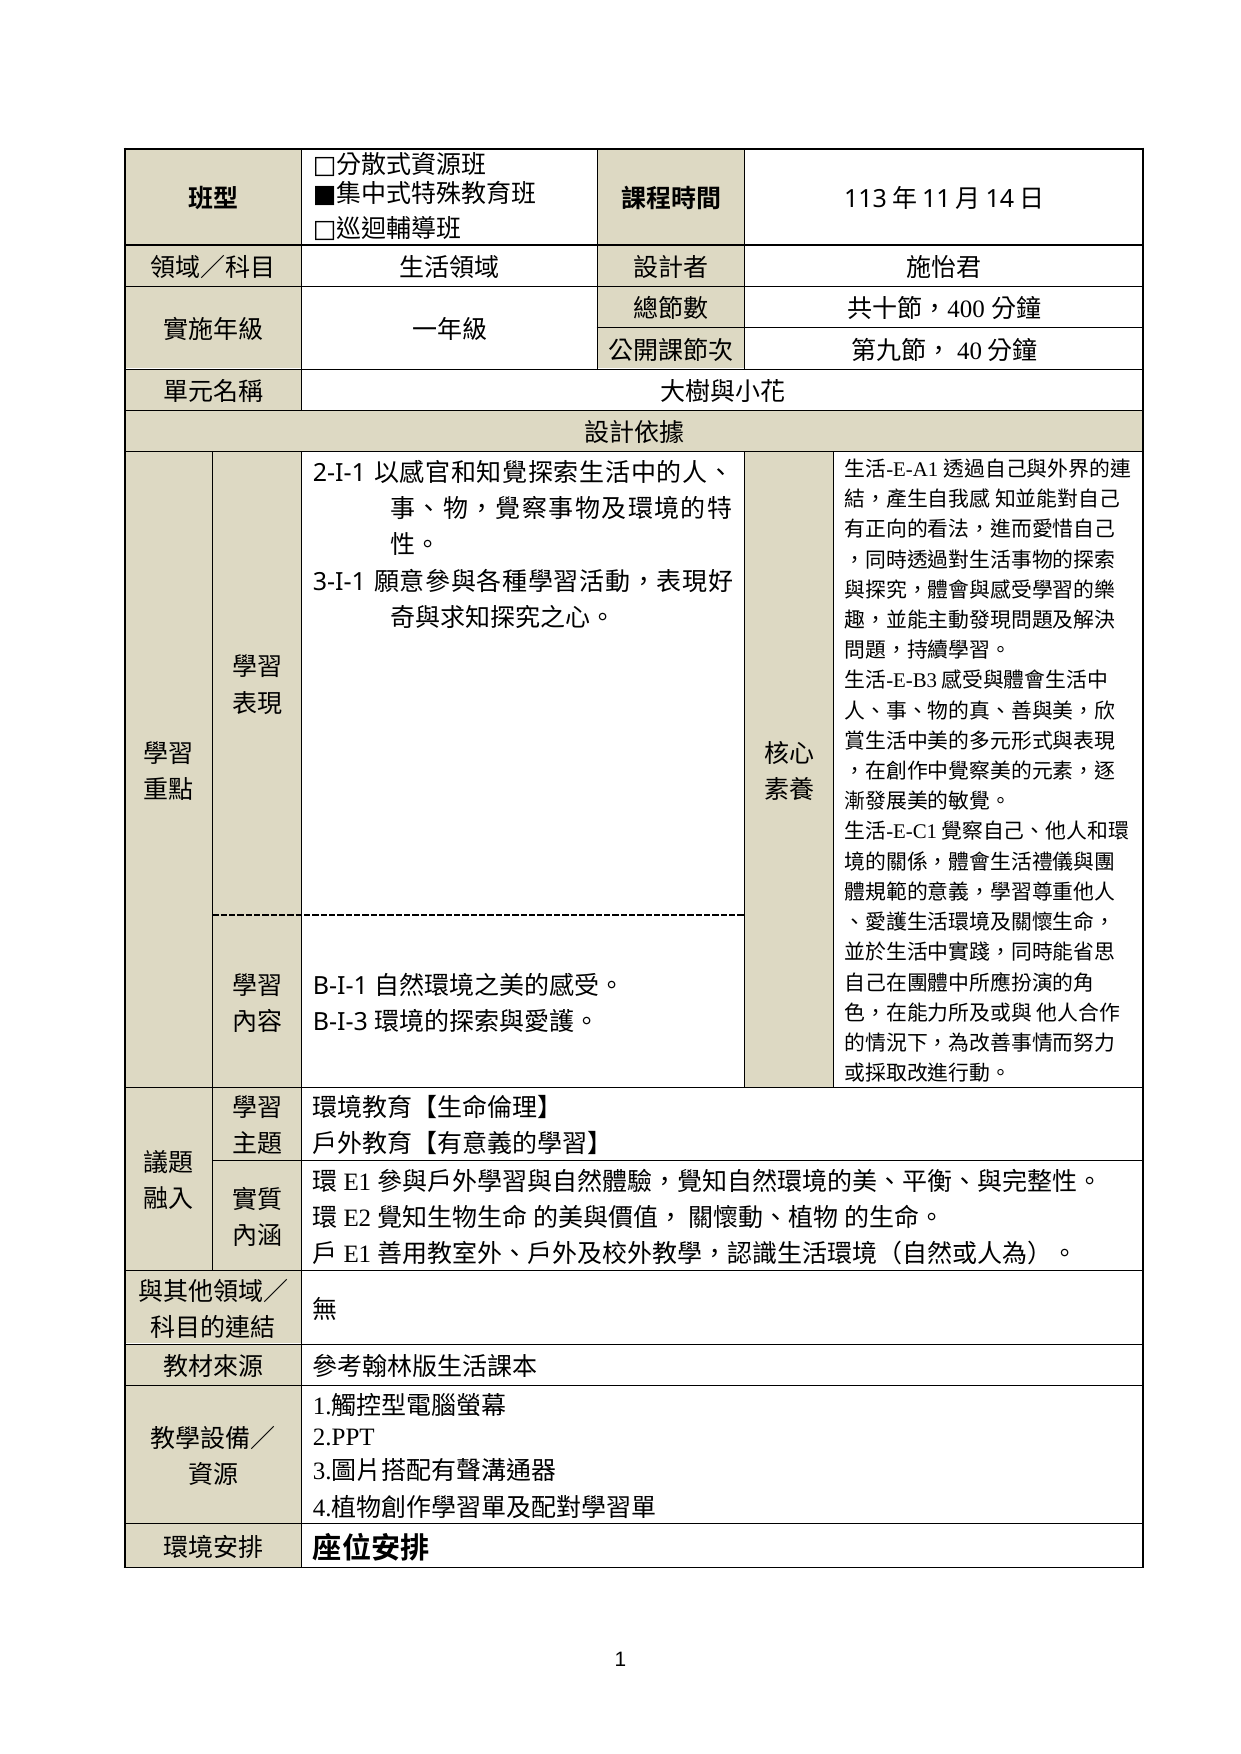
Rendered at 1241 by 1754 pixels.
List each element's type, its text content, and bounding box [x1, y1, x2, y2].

table_cell 總節數 [598, 287, 744, 327]
table_cell 議題融入 [126, 1088, 212, 1270]
table_cell 生活領域 [302, 246, 597, 286]
table_cell 大樹與小花 [302, 370, 1142, 410]
table_cell 設計依據 [126, 411, 1142, 451]
table_cell 一年級 [302, 287, 597, 368]
table_cell B-I-1 自然環境之美的感受。 B-I-3 環境的探索與愛護。 [302, 914, 744, 1087]
table_cell 教材來源 [126, 1345, 301, 1385]
table_cell 單元名稱 [126, 370, 301, 410]
table_cell 實質 內涵 [213, 1161, 301, 1270]
table_cell 學習 內容 [213, 914, 301, 1087]
table_header □分散式資源班 ■集中式特殊教育班 □巡迴輔導班 [302, 150, 597, 244]
table_cell 第九節， 40分鐘 [745, 328, 1142, 368]
table_cell 設計者 [598, 246, 744, 286]
table_cell 環境教育【生命倫理】 戶外教育【有意義的學習】 [302, 1088, 1142, 1160]
table_header 113年11月14日 [745, 150, 1142, 244]
table_cell 1.觸控型電腦螢幕 2.PPT 3.圖片搭配有聲溝通器 4.植物創作學習單及配對學習單 [302, 1386, 1142, 1523]
table_cell 實施年級 [126, 287, 301, 368]
table_cell 參考翰林版生活課本 [302, 1345, 1142, 1385]
table_cell 學習 重點 [126, 452, 212, 1087]
table_cell 學習 主題 [213, 1088, 301, 1160]
table_cell 與其他領域／ 科目的連結 [126, 1271, 301, 1343]
table_cell 生活-E-A1 透過自己與外界的連 結，產生自我感 知並能對自己 有正向的看法，進而愛惜自己 ，同時透過對生活事物的探索 與探究，體會與感受學習的樂 趣，並能主動發現問題及解決 問題，持續學習。 生活-E-B3感受與體會生活中 人、事、物的真、善與美，欣 賞生活中美的多元形式與表現 ，在創作中覺察美的元素，逐 漸發展美的敏覺。 生活-E-C1覺察自己、他人和環 境的關係，體會生活禮儀與團 體規範的意義，學習尊重他人 、愛護生活環境及關懷生命， 並於生活中實踐，同時能省思 自己在團體中所應扮演的角 色，在能力所及或與 他人合作 的情況下，為改善事情而努力 或採取改進行動。 [834, 452, 1142, 1087]
table_cell 公開課節次 [598, 328, 744, 368]
table_header 課程時間 [598, 150, 744, 244]
table_cell 2-I-1 以感官和知覺探索生活中的人、事、物，覺察事物及環境的特性。 3-I-1 願意參與各種學習活動，表現好奇與求知探究之心。 [302, 452, 744, 914]
table_cell 環 E1 參與戶外學習與自然體驗，覺知自然環境的美、平衡、與完整性。 環 E2 覺知生物生命 的美與價值， 關懷動、植物 的生命。 戶 E1 善用教室外、戶外及校外教學，認識生活環境（自然或人為）。 [302, 1161, 1142, 1270]
table_cell 領域／科目 [126, 246, 301, 286]
table_cell 教學設備／ 資源 [126, 1386, 301, 1523]
table_cell 學習 表現 [213, 452, 301, 914]
table_cell 座位安排 教師 [302, 1524, 1142, 1567]
table_header 班型 [126, 150, 301, 244]
table_cell 共十節，400 分鐘 [745, 287, 1142, 327]
table_cell 無 [302, 1271, 1142, 1343]
table_cell 核心 素養 [745, 452, 833, 1087]
table_cell 施怡君 [745, 246, 1142, 286]
table_cell 環境安排 [126, 1524, 301, 1567]
